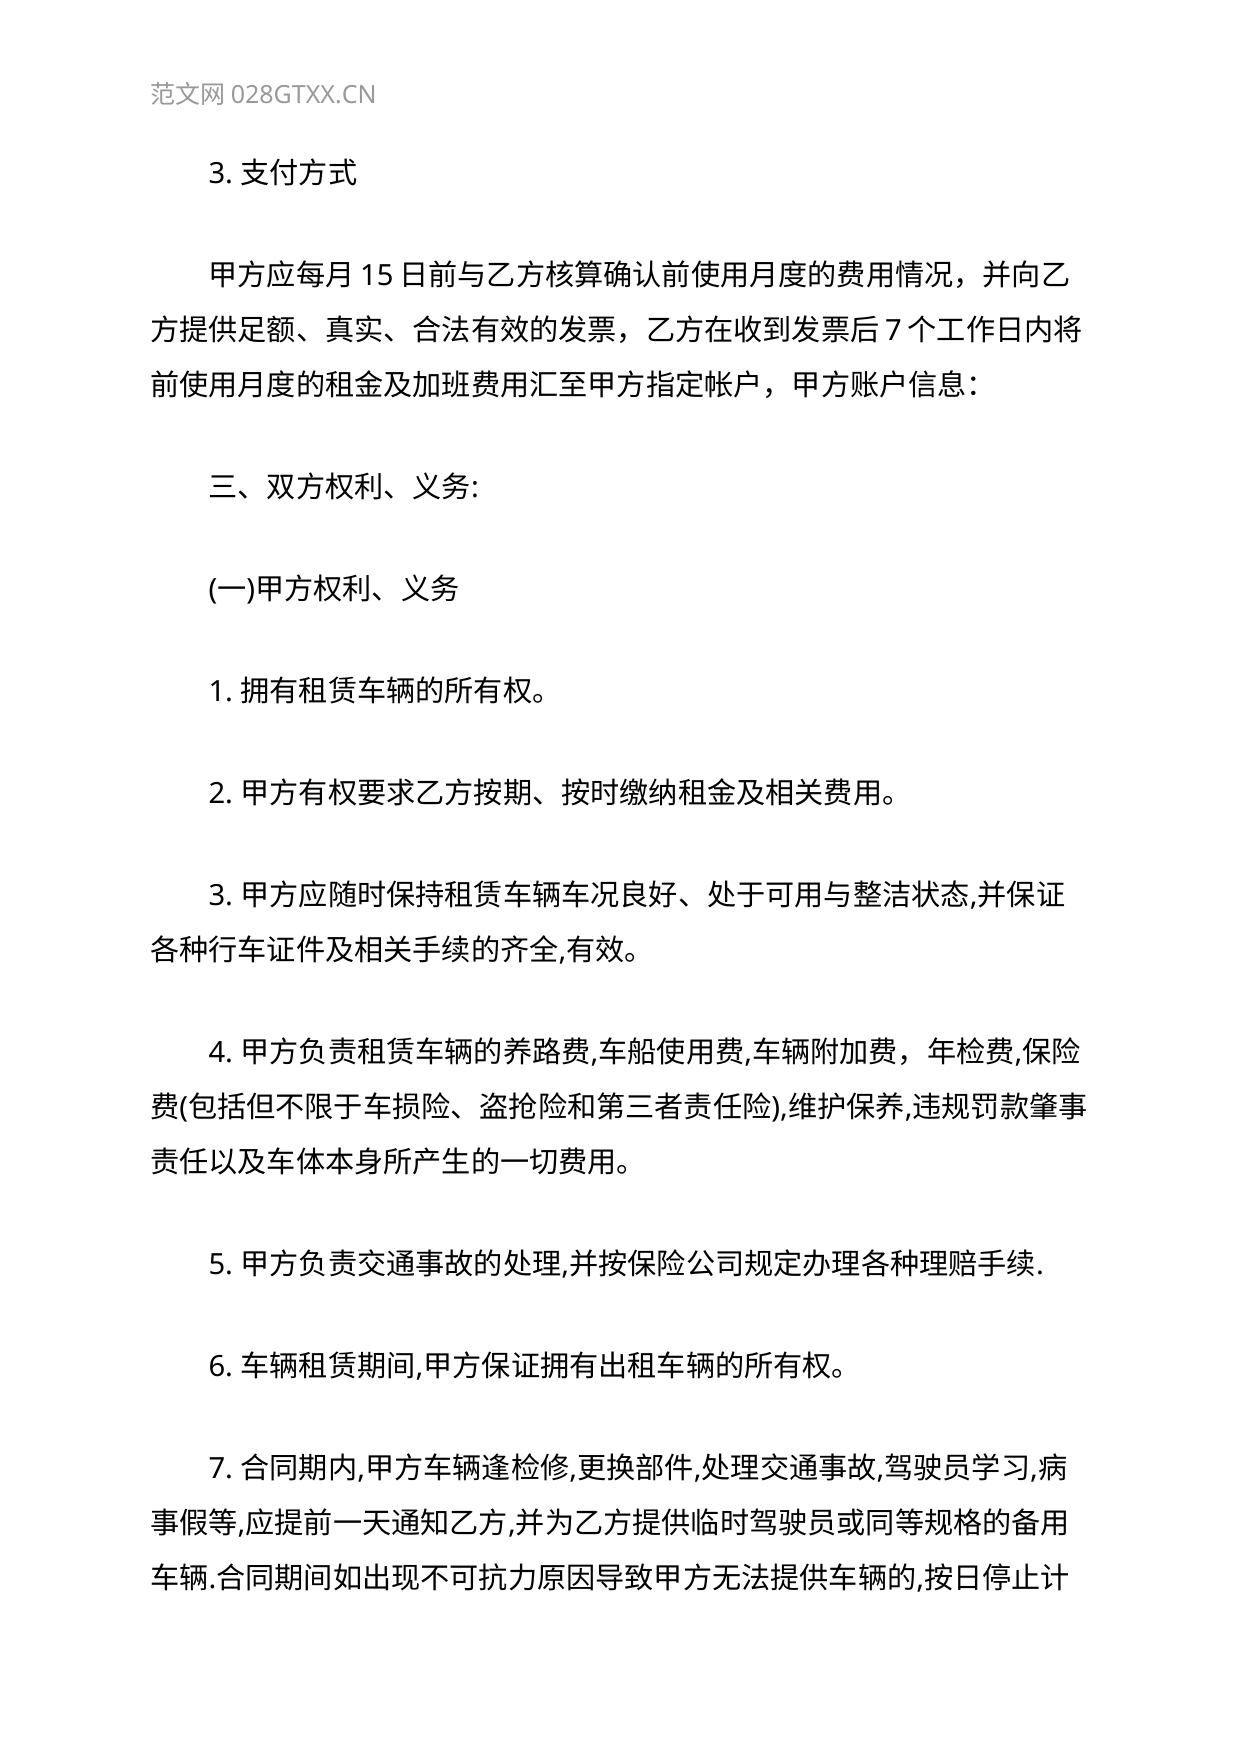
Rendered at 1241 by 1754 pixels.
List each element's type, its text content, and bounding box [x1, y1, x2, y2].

text 甲方应每月15日前与乙方核算确认前使用月度的费用情况，并向乙方提供足额、真实、合法有效的发票，乙方在收到发票后7个工作日内将前使用月度的租金及加班费用汇至甲方指定帐户，甲方账户信息： [150, 252, 1090, 404]
text 三、双方权利、义务: [150, 464, 1090, 506]
text 1. 拥有租赁车辆的所有权。 [150, 668, 1090, 710]
text 4. 甲方负责租赁车辆的养路费,车船使用费,车辆附加费，年检费,保险费(包括但不限于车损险、盗抢险和第三者责任险),维护保养,违规罚款肇事责任以及车体本身所产生的一切费用。 [150, 1029, 1090, 1181]
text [150, 1444, 1090, 1597]
text 3. 甲方应随时保持租赁车辆车况良好、处于可用与整洁状态,并保证各种行车证件及相关手续的齐全,有效。 [150, 872, 1090, 969]
text 5. 甲方负责交通事故的处理,并按保险公司规定办理各种理赔手续. [150, 1240, 1090, 1283]
text 2. 甲方有权要求乙方按期、按时缴纳租金及相关费用。 [150, 770, 1090, 812]
text 6. 车辆租赁期间,甲方保证拥有出租车辆的所有权。 [150, 1342, 1090, 1385]
text 3. 支付方式 [150, 150, 1090, 192]
text (一)甲方权利、义务 [150, 566, 1090, 608]
